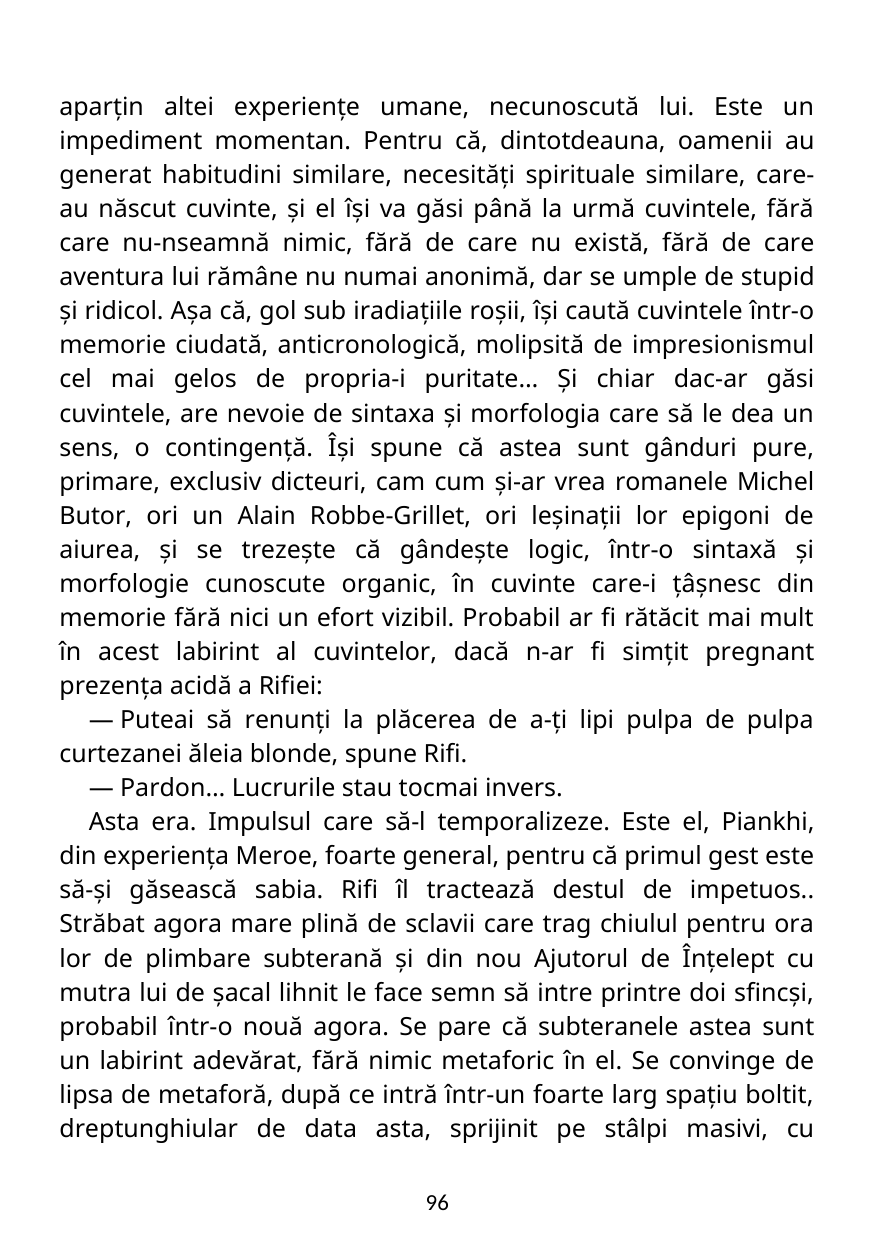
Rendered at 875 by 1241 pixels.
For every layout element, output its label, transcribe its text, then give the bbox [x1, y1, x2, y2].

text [59, 89, 815, 702]
text ― Puteai să renunţi la plăcerea de a-ţi lipi pulpa de pulpa curtezanei ăleia blonde, spune Rifi. [59, 702, 815, 770]
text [59, 804, 815, 1144]
text ― Pardon… Lucrurile stau tocmai invers. [59, 770, 815, 804]
